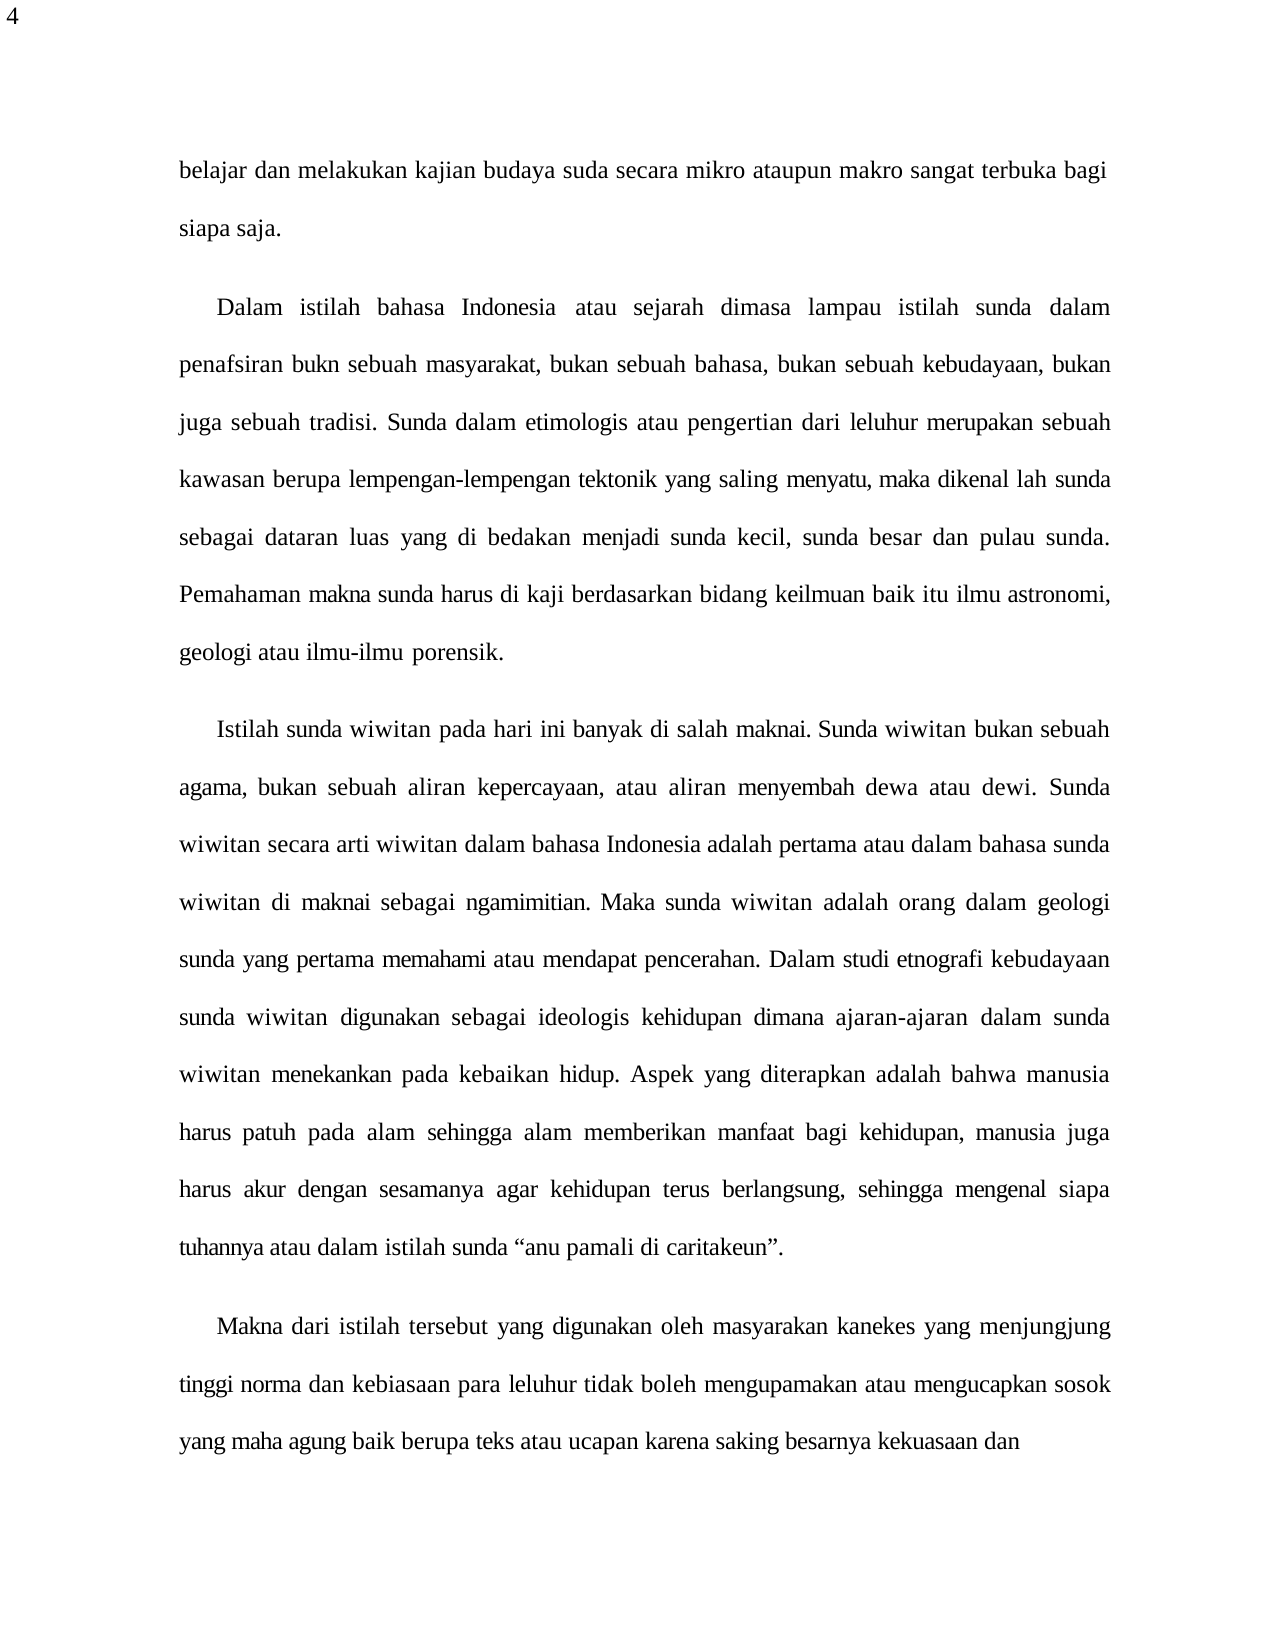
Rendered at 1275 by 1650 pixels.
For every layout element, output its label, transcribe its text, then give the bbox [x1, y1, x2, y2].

text belajar dan melakukan kajian budaya suda secara mikro ataupun makro sangat terbuka bagi siapa saja. [179, 155, 1108, 241]
text Dalam istilah bahasa Indonesia atau sejarah dimasa lampau istilah sunda dalam penafsiran bukn sebuah masyarakat, bukan sebuah bahasa, bukan sebuah kebudayaan, bukan juga sebuah tradisi. Sunda dalam etimologis atau pengertian dari leluhur merupakan sebuah kawasan berupa lempengan-lempengan tektonik yang saling menyatu, maka dikenal lah sunda sebagai dataran luas yang di bedakan menjadi sunda kecil, sunda besar dan pulau sunda. Pemahaman makna sunda harus di kaji berdasarkan bidang keilmuan baik itu ilmu astronomi, geologi atau ilmu-ilmu porensik. [179, 292, 1111, 665]
text Makna dari istilah tersebut yang digunakan oleh masyarakan kanekes yang menjungjung tinggi norma dan kebiasaan para leluhur tidak boleh mengupamakan atau mengucapkan sosok yang maha agung baik berupa teks atau ucapan karena saking besarnya kekuasaan dan [179, 1311, 1111, 1455]
text Istilah sunda wiwitan pada hari ini banyak di salah maknai. Sunda wiwitan bukan sebuah agama, bukan sebuah aliran kepercayaan, atau aliran menyembah dewa atau dewi. Sunda wiwitan secara arti wiwitan dalam bahasa Indonesia adalah pertama atau dalam bahasa sunda wiwitan di maknai sebagai ngamimitian. Maka sunda wiwitan adalah orang dalam geologi sunda yang pertama memahami atau mendapat pencerahan. Dalam studi etnografi kebudayaan sunda wiwitan digunakan sebagai ideologis kehidupan dimana ajaran-ajaran dalam sunda wiwitan menekankan pada kebaikan hidup. Aspek yang diterapkan adalah bahwa manusia harus patuh pada alam sehingga alam memberikan manfaat bagi kehidupan, manusia juga harus akur dengan sesamanya agar kehidupan terus berlangsung, sehingga mengenal siapa tuhannya atau dalam istilah sunda “anu pamali di caritakeun”. [179, 714, 1110, 1261]
